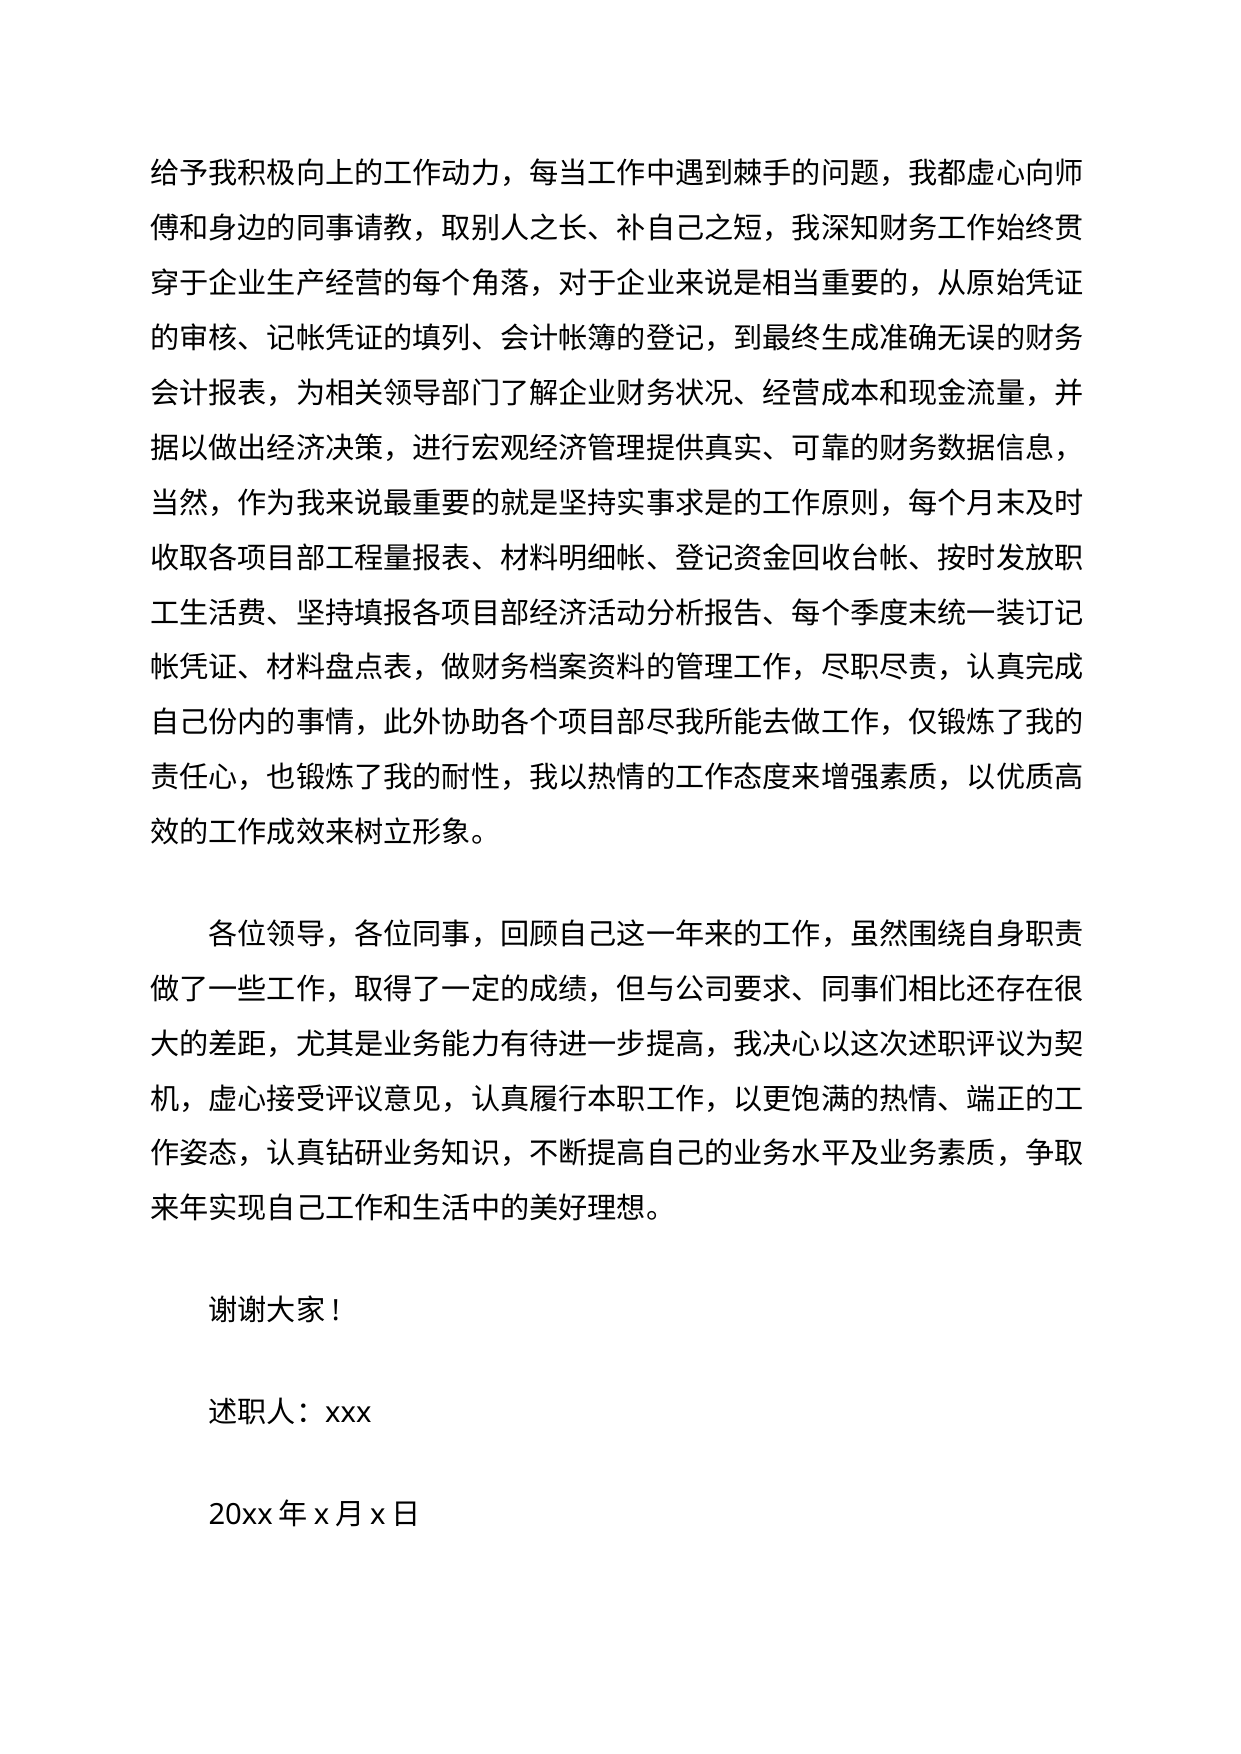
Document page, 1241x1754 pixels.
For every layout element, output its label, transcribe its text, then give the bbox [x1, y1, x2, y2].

text 述职人：xxx [150, 1389, 1090, 1431]
text 谢谢大家 ! [150, 1287, 1090, 1329]
text 20xx年x月x日 [150, 1491, 1090, 1533]
text 各位领导，各位同事，回顾自己这一年来的工作，虽然围绕自身职责做了一些工作，取得了一定的成绩，但与公司要求、同事们相比还存在很大的差距，尤其是业务能力有待进一步提高，我决心以这次述职评议为契机，虚心接受评议意见，认真履行本职工作，以更饱满的热情、端正的工作姿态，认真钻研业务知识，不断提高自己的业务水平及业务素质，争取来年实现自己工作和生活中的美好理想。 [150, 911, 1090, 1227]
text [150, 150, 1090, 851]
